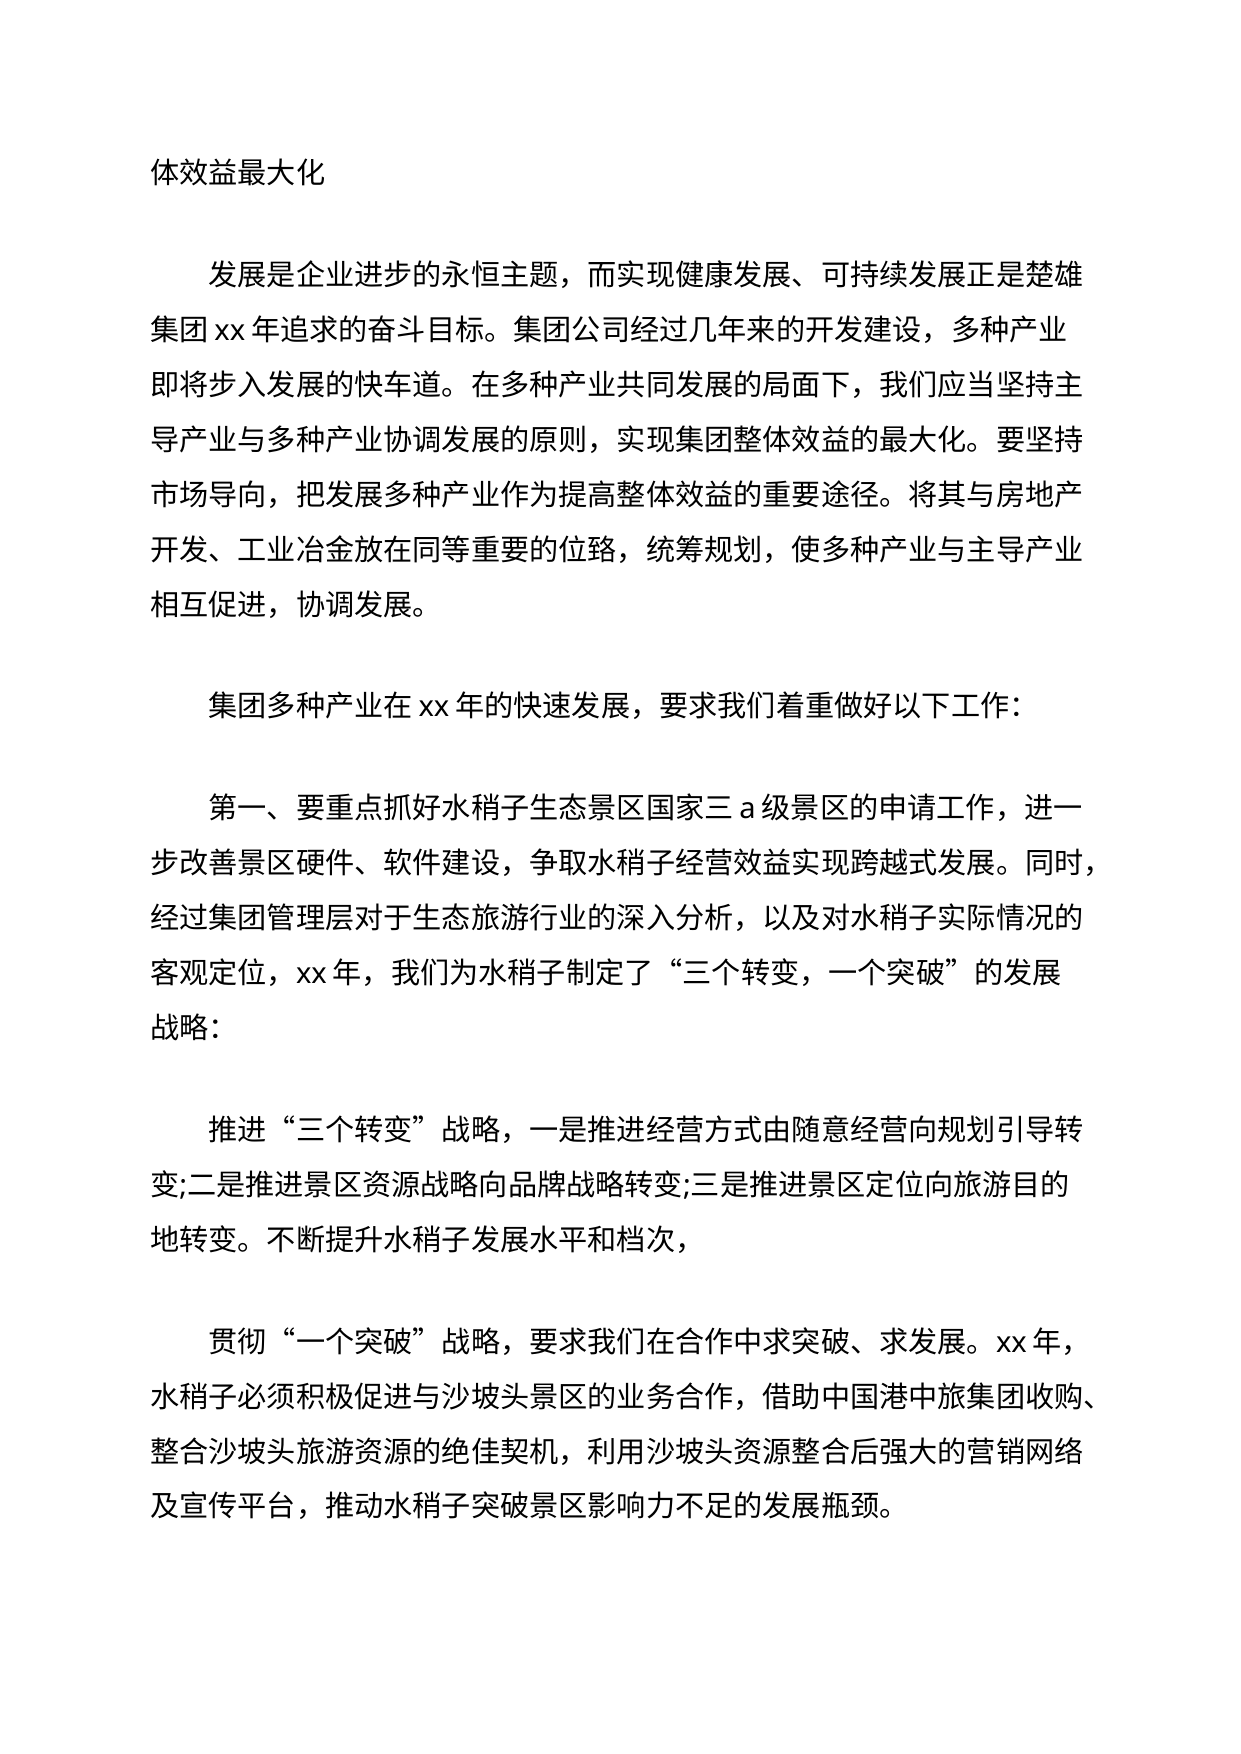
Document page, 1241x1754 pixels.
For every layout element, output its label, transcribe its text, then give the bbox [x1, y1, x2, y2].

text 第一、要重点抓好水稍子生态景区国家三a级景区的申请工作，进一步改善景区硬件、软件建设，争取水稍子经营效益实现跨越式发展。同时，经过集团管理层对于生态旅游行业的深入分析，以及对水稍子实际情况的客观定位，xx年，我们为水稍子制定了“三个转变，一个突破”的发展战略： [150, 785, 1090, 1047]
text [150, 150, 1090, 192]
text 贯彻“一个突破”战略，要求我们在合作中求突破、求发展。xx年，水稍子必须积极促进与沙坡头景区的业务合作，借助中国港中旅集团收购、整合沙坡头旅游资源的绝佳契机，利用沙坡头资源整合后强大的营销网络及宣传平台，推动水稍子突破景区影响力不足的发展瓶颈。 [150, 1318, 1090, 1525]
text 集团多种产业在xx年的快速发展，要求我们着重做好以下工作： [150, 683, 1090, 725]
text 推进“三个转变”战略，一是推进经营方式由随意经营向规划引导转变;二是推进景区资源战略向品牌战略转变;三是推进景区定位向旅游目的地转变。不断提升水稍子发展水平和档次， [150, 1107, 1090, 1259]
text 发展是企业进步的永恒主题，而实现健康发展、可持续发展正是楚雄集团xx年追求的奋斗目标。集团公司经过几年来的开发建设，多种产业即将步入发展的快车道。在多种产业共同发展的局面下，我们应当坚持主导产业与多种产业协调发展的原则，实现集团整体效益的最大化。要坚持市场导向，把发展多种产业作为提高整体效益的重要途径。将其与房地产开发、工业冶金放在同等重要的位臵，统筹规划，使多种产业与主导产业相互促进，协调发展。 [150, 252, 1090, 623]
